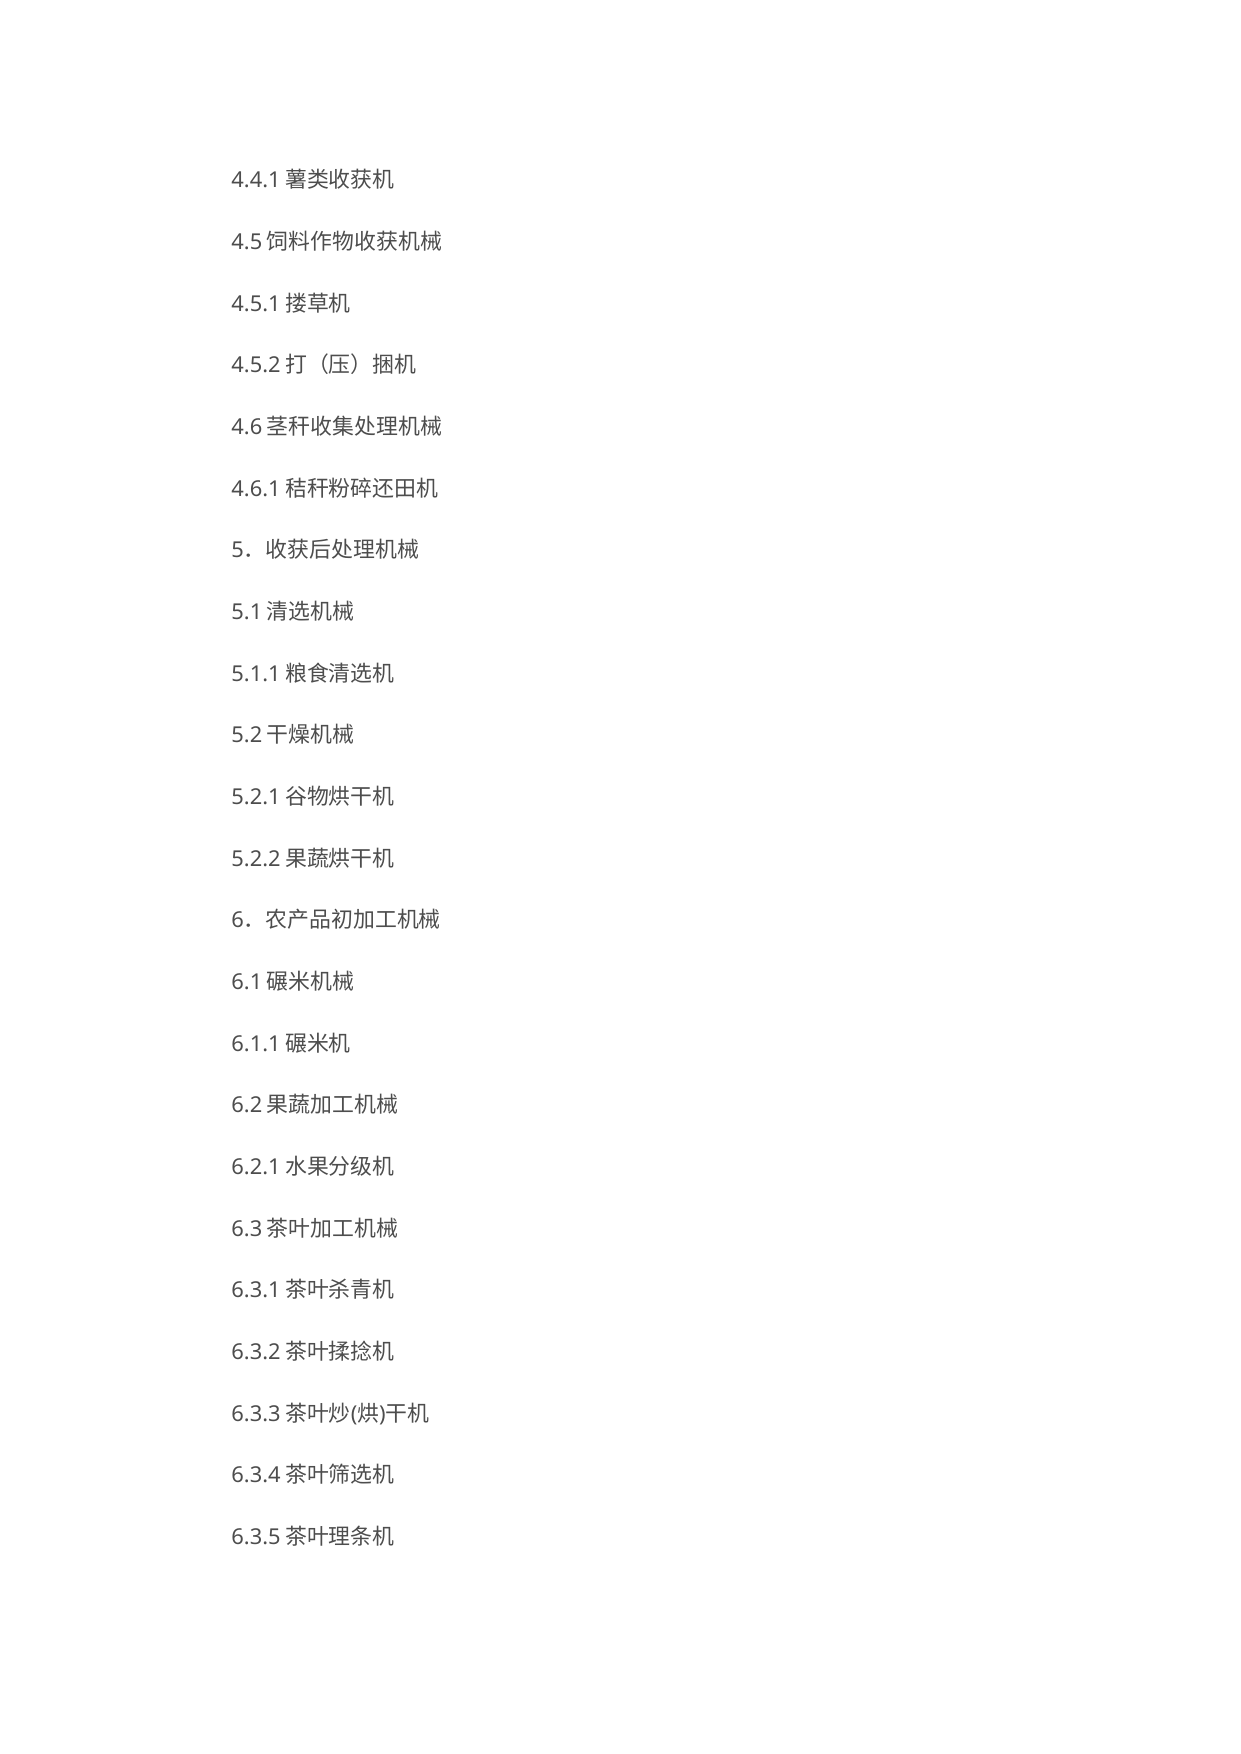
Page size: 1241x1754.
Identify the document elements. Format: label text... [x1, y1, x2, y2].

text 5.2.2果蔬烘干机 [187, 840, 1053, 873]
text 4.5.1搂草机 [187, 285, 1053, 318]
text 4.5饲料作物收获机械 [187, 224, 1053, 256]
text 4.5.2打（压）捆机 [187, 347, 1053, 379]
text 6.2.1水果分级机 [187, 1149, 1053, 1181]
text 5.1清选机械 [187, 594, 1053, 626]
text 6.1碾米机械 [187, 964, 1053, 996]
text 4.4.1薯类收获机 [187, 162, 1053, 194]
text 6．农产品初加工机械 [187, 902, 1053, 934]
text 5.2干燥机械 [187, 717, 1053, 749]
text 4.6.1秸秆粉碎还田机 [187, 470, 1053, 503]
text 6.3.5茶叶理条机 [187, 1519, 1053, 1551]
text 5.1.1粮食清选机 [187, 655, 1053, 688]
text 6.3.3茶叶炒(烘)干机 [187, 1395, 1053, 1428]
text 5．收获后处理机械 [187, 532, 1053, 564]
text 6.1.1碾米机 [187, 1025, 1053, 1058]
text 6.3茶叶加工机械 [187, 1210, 1053, 1243]
text 4.6茎秆收集处理机械 [187, 409, 1053, 441]
text 6.3.2茶叶揉捻机 [187, 1334, 1053, 1366]
text 6.3.1茶叶杀青机 [187, 1272, 1053, 1304]
text 6.2果蔬加工机械 [187, 1087, 1053, 1119]
text 5.2.1谷物烘干机 [187, 779, 1053, 811]
text 6.3.4茶叶筛选机 [187, 1457, 1053, 1489]
